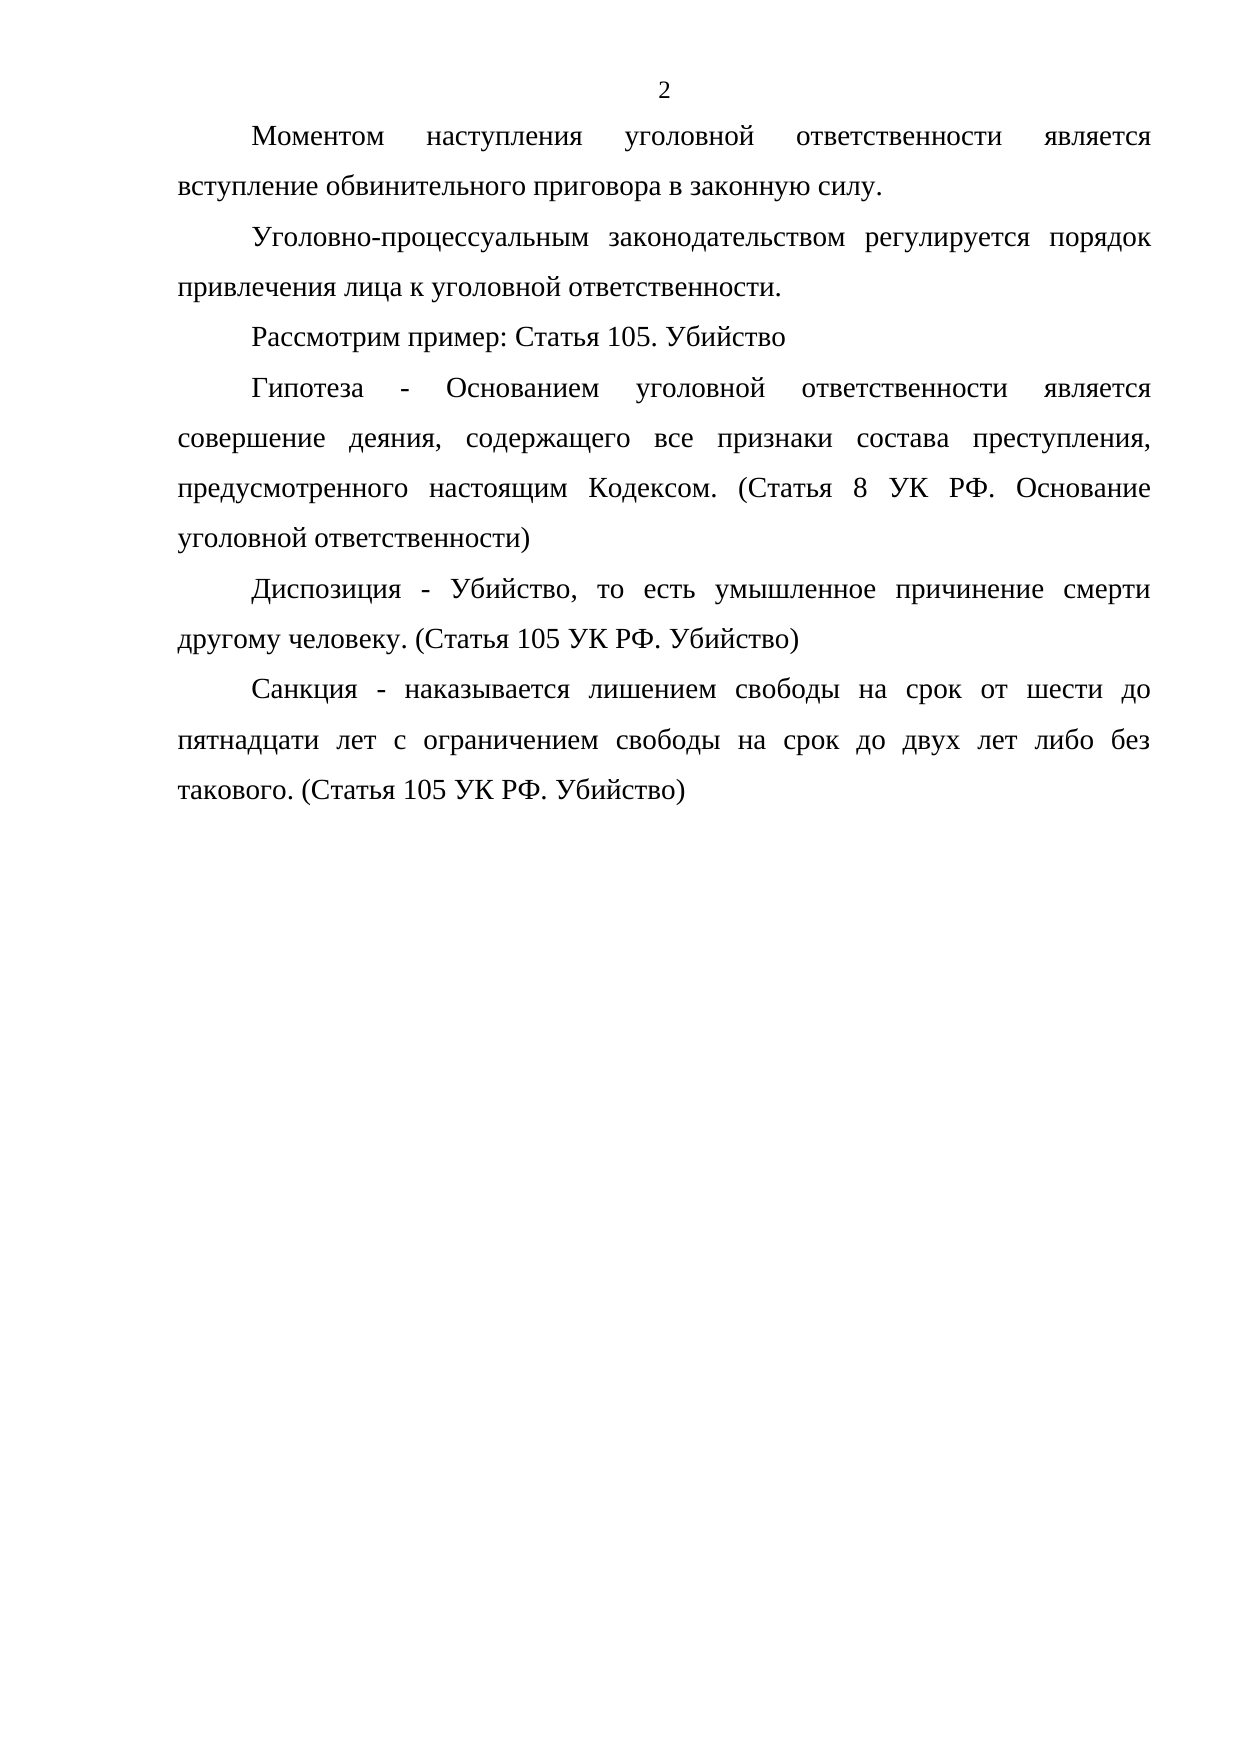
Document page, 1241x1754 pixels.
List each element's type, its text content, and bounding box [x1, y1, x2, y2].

text Моментом наступления уголовной ответственности является вступление обвинительного приговора в законную силу. [177, 118, 1152, 202]
text Гипотеза - Основанием уголовной ответственности является совершение деяния, содержащего все признаки состава преступления, предусмотренного настоящим Кодексом. (Статья 8 УК РФ. Основание уголовной ответственности) [177, 370, 1152, 554]
text Санкция - наказывается лишением свободы на срок от шести до пятнадцати лет с ограничением свободы на срок до двух лет либо без такового. (Статья 105 УК РФ. Убийство) [177, 672, 1152, 806]
text Диспозиция - Убийство, то есть умышленное причинение смерти другому человеку. (Статья 105 УК РФ. Убийство) [177, 571, 1152, 655]
text Рассмотрим пример: Статья 105. Убийство [177, 319, 1152, 353]
text Уголовно-процессуальным законодательством регулируется порядок привлечения лица к уголовной ответственности. [177, 219, 1152, 303]
